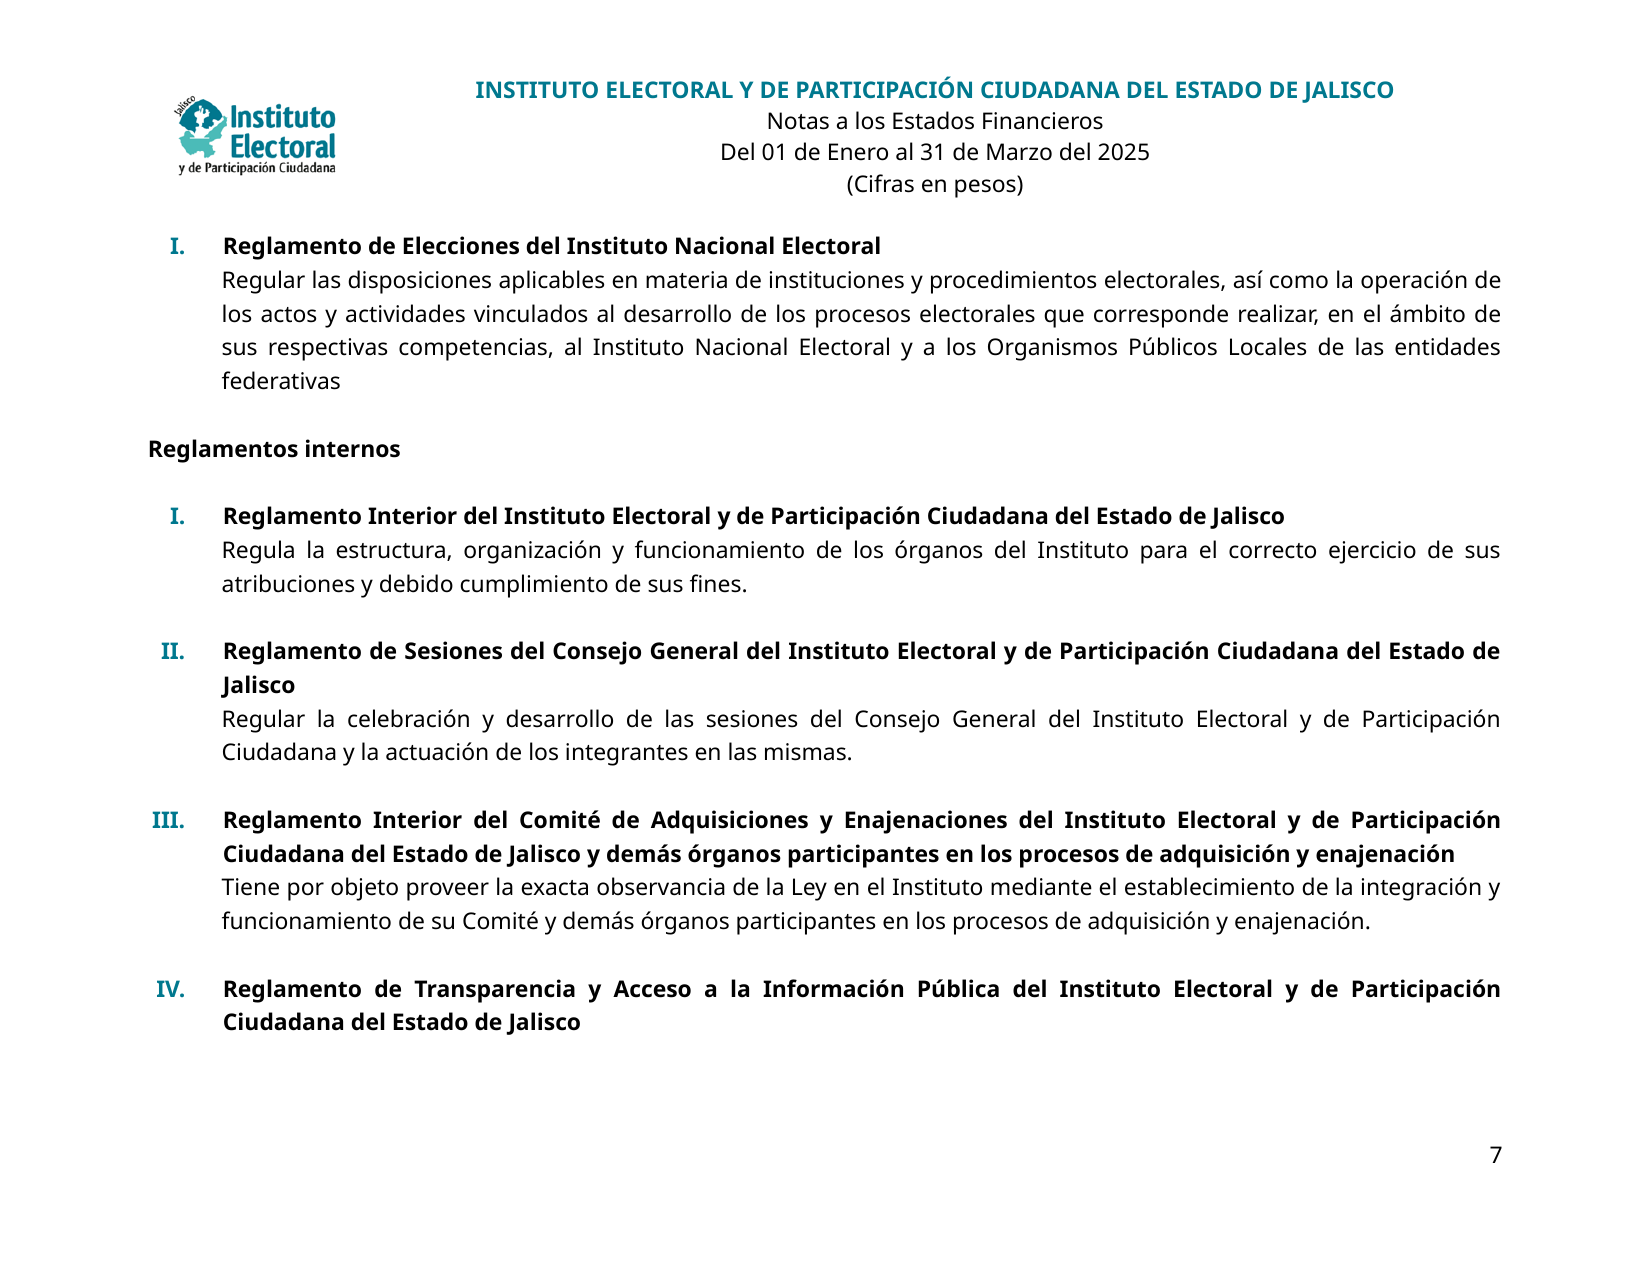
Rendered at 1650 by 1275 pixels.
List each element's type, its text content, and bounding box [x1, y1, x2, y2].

list Reglamento Interior del Instituto Electoral y de Participación Ciudadana del Estado de Jalisco [185, 500, 1502, 531]
list Reglamento Interior del Comité de Adquisiciones y Enajenaciones del Instituto Electoral y de Participación Ciudadana del Estado de Jalisco y demás órganos participantes en los procesos de adquisición y enajenación [185, 804, 1502, 869]
text Tiene por objeto proveer la exacta observancia de la Ley en el Instituto mediante el establecimiento de la integración y funcionamiento de su Comité y demás órganos participantes en los procesos de adquisición y enajenación. [221, 871, 1502, 936]
picture [168, 89, 348, 184]
text Regular las disposiciones aplicables en materia de instituciones y procedimientos electorales, así como la operación de los actos y actividades vinculados al desarrollo de los procesos electorales que corresponde realizar, en el ámbito de sus respectivas competencias, al Instituto Nacional Electoral y a los Organismos Públicos Locales de las entidades federativas [221, 264, 1502, 396]
list Reglamento de Transparencia y Acceso a la Información Pública del Instituto Electoral y de Participación Ciudadana del Estado de Jalisco [185, 972, 1502, 1037]
text Regula la estructura, organización y funcionamiento de los órganos del Instituto para el correcto ejercicio de sus atribuciones y debido cumplimiento de sus fines. [221, 534, 1502, 599]
text Reglamentos internos [148, 432, 1502, 464]
list Reglamento de Sesiones del Consejo General del Instituto Electoral y de Participación Ciudadana del Estado de Jalisco [185, 635, 1502, 700]
list Reglamento de Elecciones del Instituto Nacional Electoral [185, 230, 1502, 261]
text Regular la celebración y desarrollo de las sesiones del Consejo General del Instituto Electoral y de Participación Ciudadana y la actuación de los integrantes en las mismas. [221, 702, 1502, 767]
